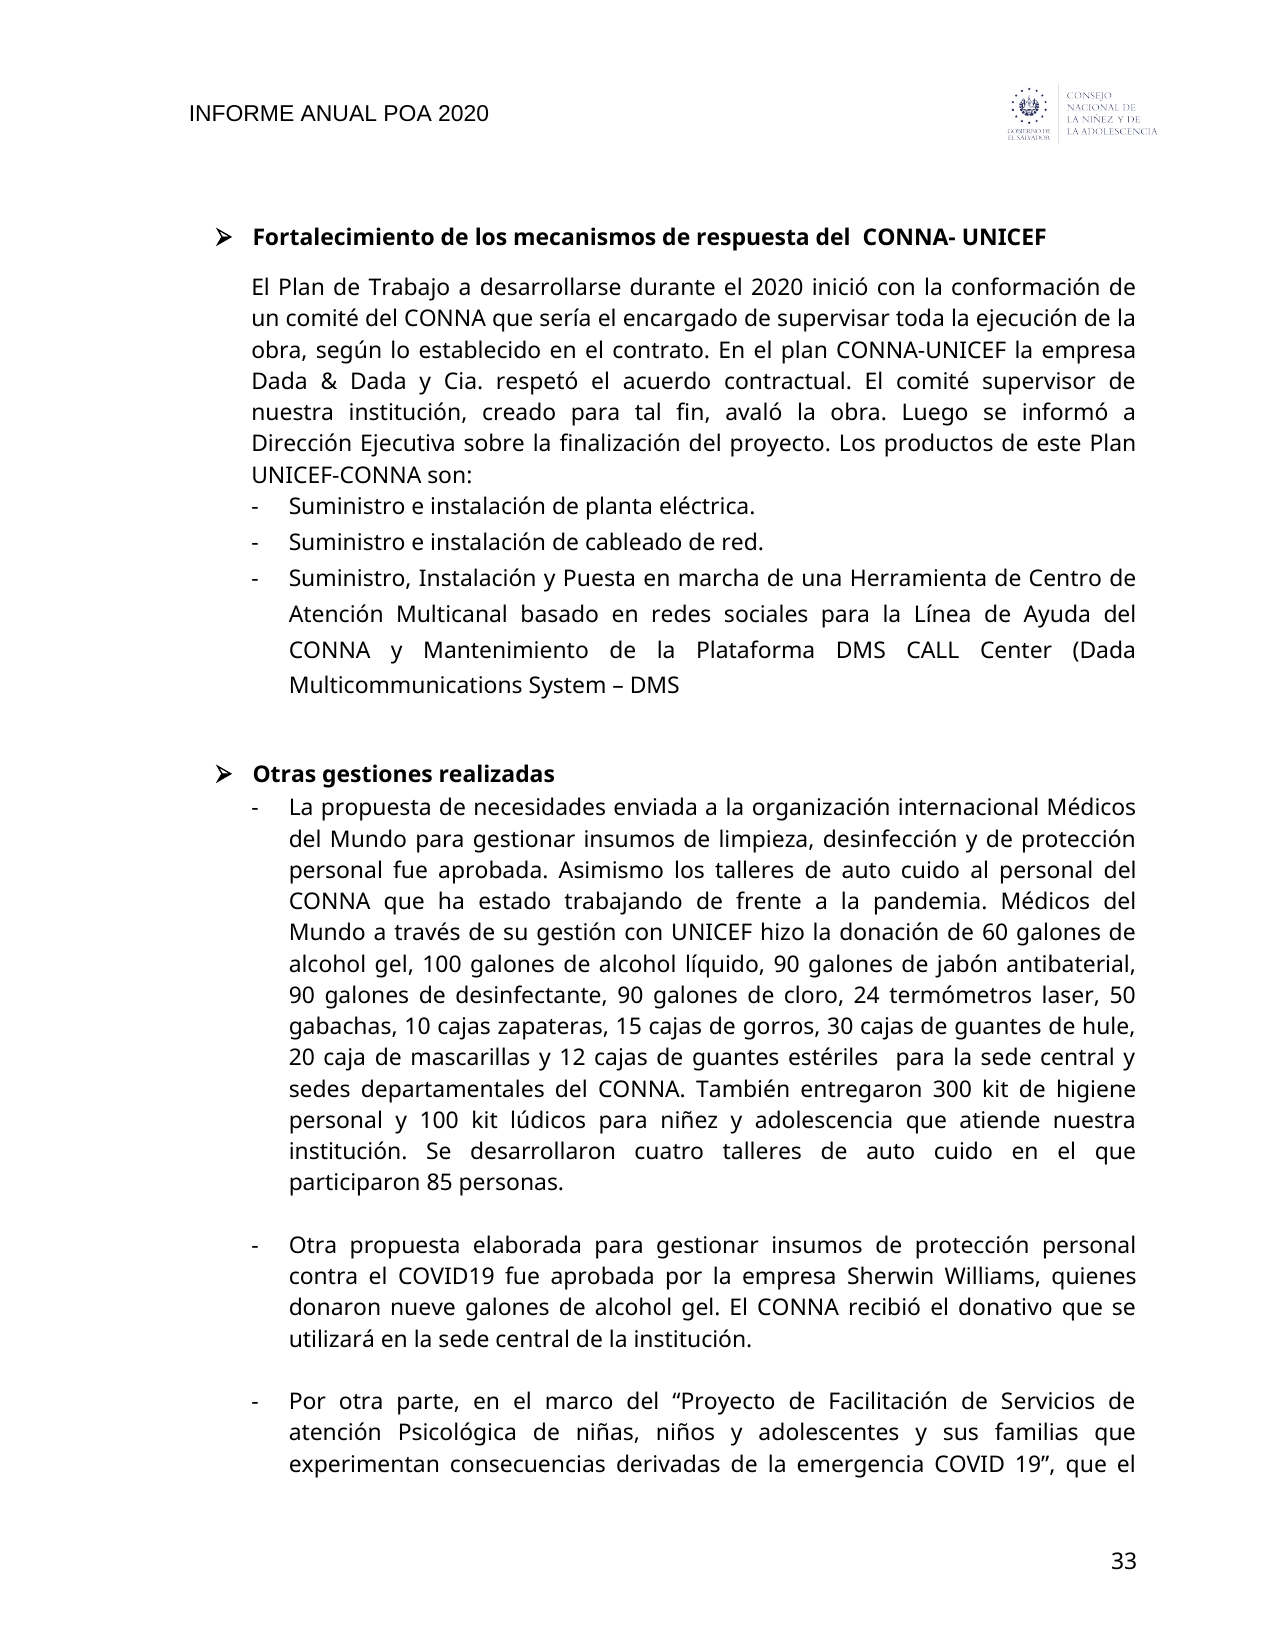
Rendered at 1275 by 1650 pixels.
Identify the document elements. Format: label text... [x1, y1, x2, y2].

list Suministro, Instalación y Puesta en marcha de una Herramienta de Centro de Atención Multicanal basado en redes sociales para la Línea de Ayuda del CONNA y Mantenimiento de la Plataforma DMS CALL Center (Dada Multicommunications System – DMS [251, 562, 1137, 701]
list Suministro e instalación de cableado de red. [251, 526, 1137, 557]
text El Plan de Trabajo a desarrollarse durante el 2020 inició con la conformación de un comité del CONNA que sería el encargado de supervisar toda la ejecución de la obra, según lo establecido en el contrato. En el plan CONNA-UNICEF la empresa Dada & Dada y Cia. respetó el acuerdo contractual. El comité supervisor de nuestra institución, creado para tal fin, avaló la obra. Luego se informó a Dirección Ejecutiva sobre la finalización del proyecto. Los productos de este Plan UNICEF-CONNA son: [251, 271, 1137, 490]
list Suministro e instalación de planta eléctrica. [251, 490, 1137, 521]
list Otras gestiones realizadas [215, 757, 1137, 789]
list Otra propuesta elaborada para gestionar insumos de protección personal contra el COVID19 fue aprobada por la empresa Sherwin Williams, quienes donaron nueve galones de alcohol gel. El CONNA recibió el donativo que se utilizará en la sede central de la institución. [251, 1229, 1137, 1354]
list La propuesta de necesidades enviada a la organización internacional Médicos del Mundo para gestionar insumos de limpieza, desinfección y de protección personal fue aprobada. Asimismo los talleres de auto cuido al personal del CONNA que ha estado trabajando de frente a la pandemia. Médicos del Mundo a través de su gestión con UNICEF hizo la donación de 60 galones de alcohol gel, 100 galones de alcohol líquido, 90 galones de jabón antibaterial, 90 galones de desinfectante, 90 galones de cloro, 24 termómetros laser, 50 gabachas, 10 cajas zapateras, 15 cajas de gorros, 30 cajas de guantes de hule, 20 caja de mascarillas y 12 cajas de guantes estériles para la sede central y sedes departamentales del CONNA. También entregaron 300 kit de higiene personal y 100 kit lúdicos para niñez y adolescencia que atiende nuestra institución. Se desarrollaron cuatro talleres de auto cuido en el que participaron 85 personas. [251, 791, 1137, 1197]
picture [998, 73, 1166, 154]
list Fortalecimiento de los mecanismos de respuesta del CONNA- UNICEF [215, 221, 1137, 252]
